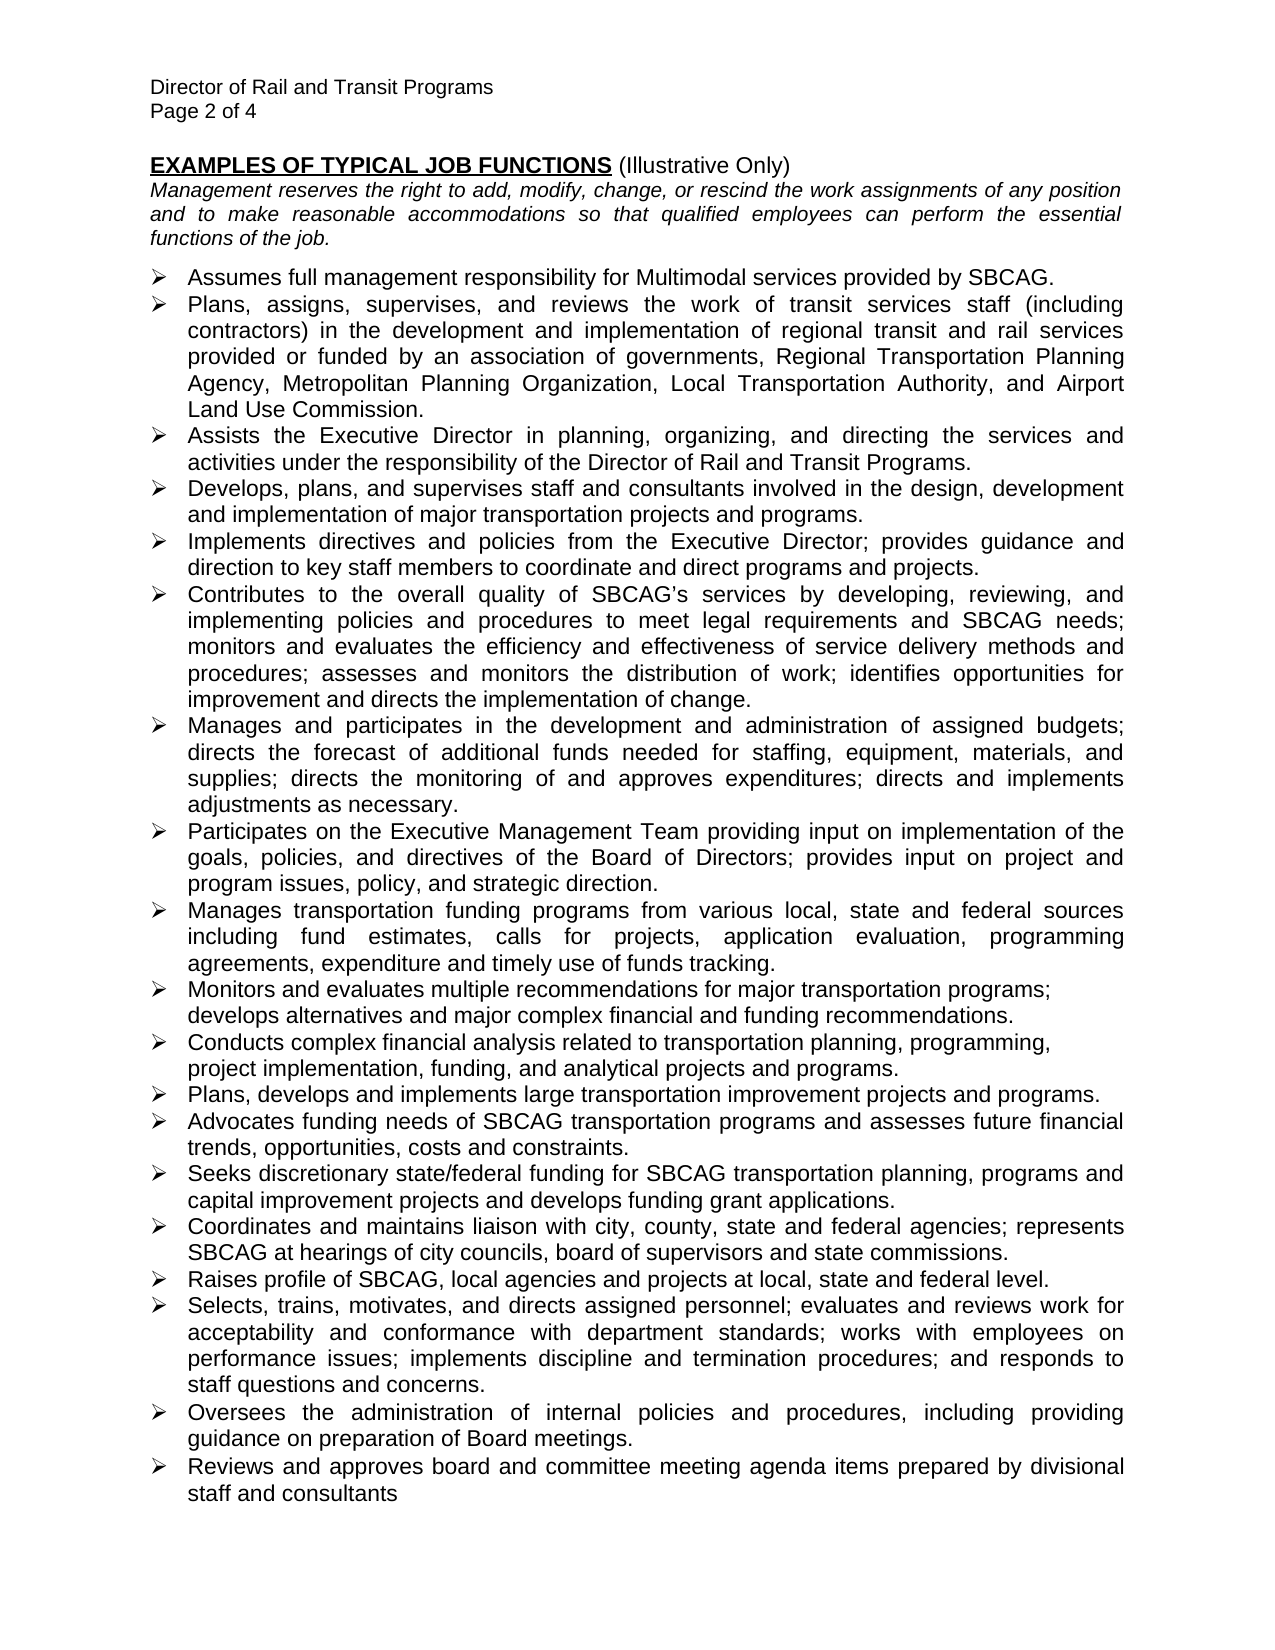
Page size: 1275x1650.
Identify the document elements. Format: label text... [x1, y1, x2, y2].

list Seeks discretionary state/federal funding for SBCAG transportation planning, programs and capital improvement projects and develops funding grant applications. [150, 1160, 1125, 1213]
list Plans, assigns, supervises, and reviews the work of transit services staff (including contractors) in the development and implementation of regional transit and rail services provided or funded by an association of governments, Regional Transportation Planning Agency, Metropolitan Planning Organization, Local Transportation Authority, and Airport Land Use Commission. [150, 291, 1125, 422]
list Develops, plans, and supervises staff and consultants involved in the design, development and implementation of major transportation projects and programs. [150, 475, 1125, 528]
list Manages and participates in the development and administration of assigned budgets; directs the forecast of additional funds needed for staffing, equipment, materials, and supplies; directs the monitoring of and approves expenditures; directs and implements adjustments as necessary. [150, 712, 1125, 818]
list Manages transportation funding programs from various local, state and federal sources including fund estimates, calls for projects, application evaluation, programming agreements, expenditure and timely use of funds tracking. [150, 897, 1125, 976]
text Examples of TYPICAL JOB FUNCTIONS (Illustrative Only) [150, 152, 1125, 178]
list Assumes full management responsibility for Multimodal services provided by SBCAG. [150, 264, 1125, 291]
list Coordinates and maintains liaison with city, county, state and federal agencies; represents SBCAG at hearings of city councils, board of supervisors and state commissions. [150, 1213, 1125, 1266]
list Oversees the administration of internal policies and procedures, including providing guidance on preparation of Board meetings. [150, 1399, 1125, 1452]
list Raises profile of SBCAG, local agencies and projects at local, state and federal level. [150, 1266, 1125, 1292]
list Implements directives and policies from the Executive Director; provides guidance and direction to key staff members to coordinate and direct programs and projects. [150, 528, 1125, 581]
list Conducts complex financial analysis related to transportation planning, programming, project implementation, funding, and analytical projects and programs. [150, 1028, 1125, 1081]
list Participates on the Executive Management Team providing input on implementation of the goals, policies, and directives of the Board of Directors; provides input on project and program issues, policy, and strategic direction. [150, 818, 1125, 897]
list Contributes to the overall quality of SBCAG’s services by developing, reviewing, and implementing policies and procedures to meet legal requirements and SBCAG needs; monitors and evaluates the efficiency and effectiveness of service delivery methods and procedures; assesses and monitors the distribution of work; identifies opportunities for improvement and directs the implementation of change. [150, 581, 1125, 712]
list Assists the Executive Director in planning, organizing, and directing the services and activities under the responsibility of the Director of Rail and Transit Programs. [150, 422, 1125, 475]
list Monitors and evaluates multiple recommendations for major transportation programs; develops alternatives and major complex financial and funding recommendations. [150, 976, 1125, 1028]
list Selects, trains, motivates, and directs assigned personnel; evaluates and reviews work for acceptability and conformance with department standards; works with employees on performance issues; implements discipline and termination procedures; and responds to staff questions and concerns. [150, 1292, 1125, 1397]
list Advocates funding needs of SBCAG transportation programs and assesses future financial trends, opportunities, costs and constraints. [150, 1108, 1125, 1160]
list Reviews and approves board and committee meeting agenda items prepared by divisional staff and consultants [150, 1453, 1125, 1506]
text Management reserves the right to add, modify, change, or rescind the work assignments of any position and to make reasonable accommodations so that qualified employees can perform the essential functions of the job. [150, 178, 1125, 250]
list Plans, develops and implements large transportation improvement projects and programs. [150, 1081, 1125, 1108]
